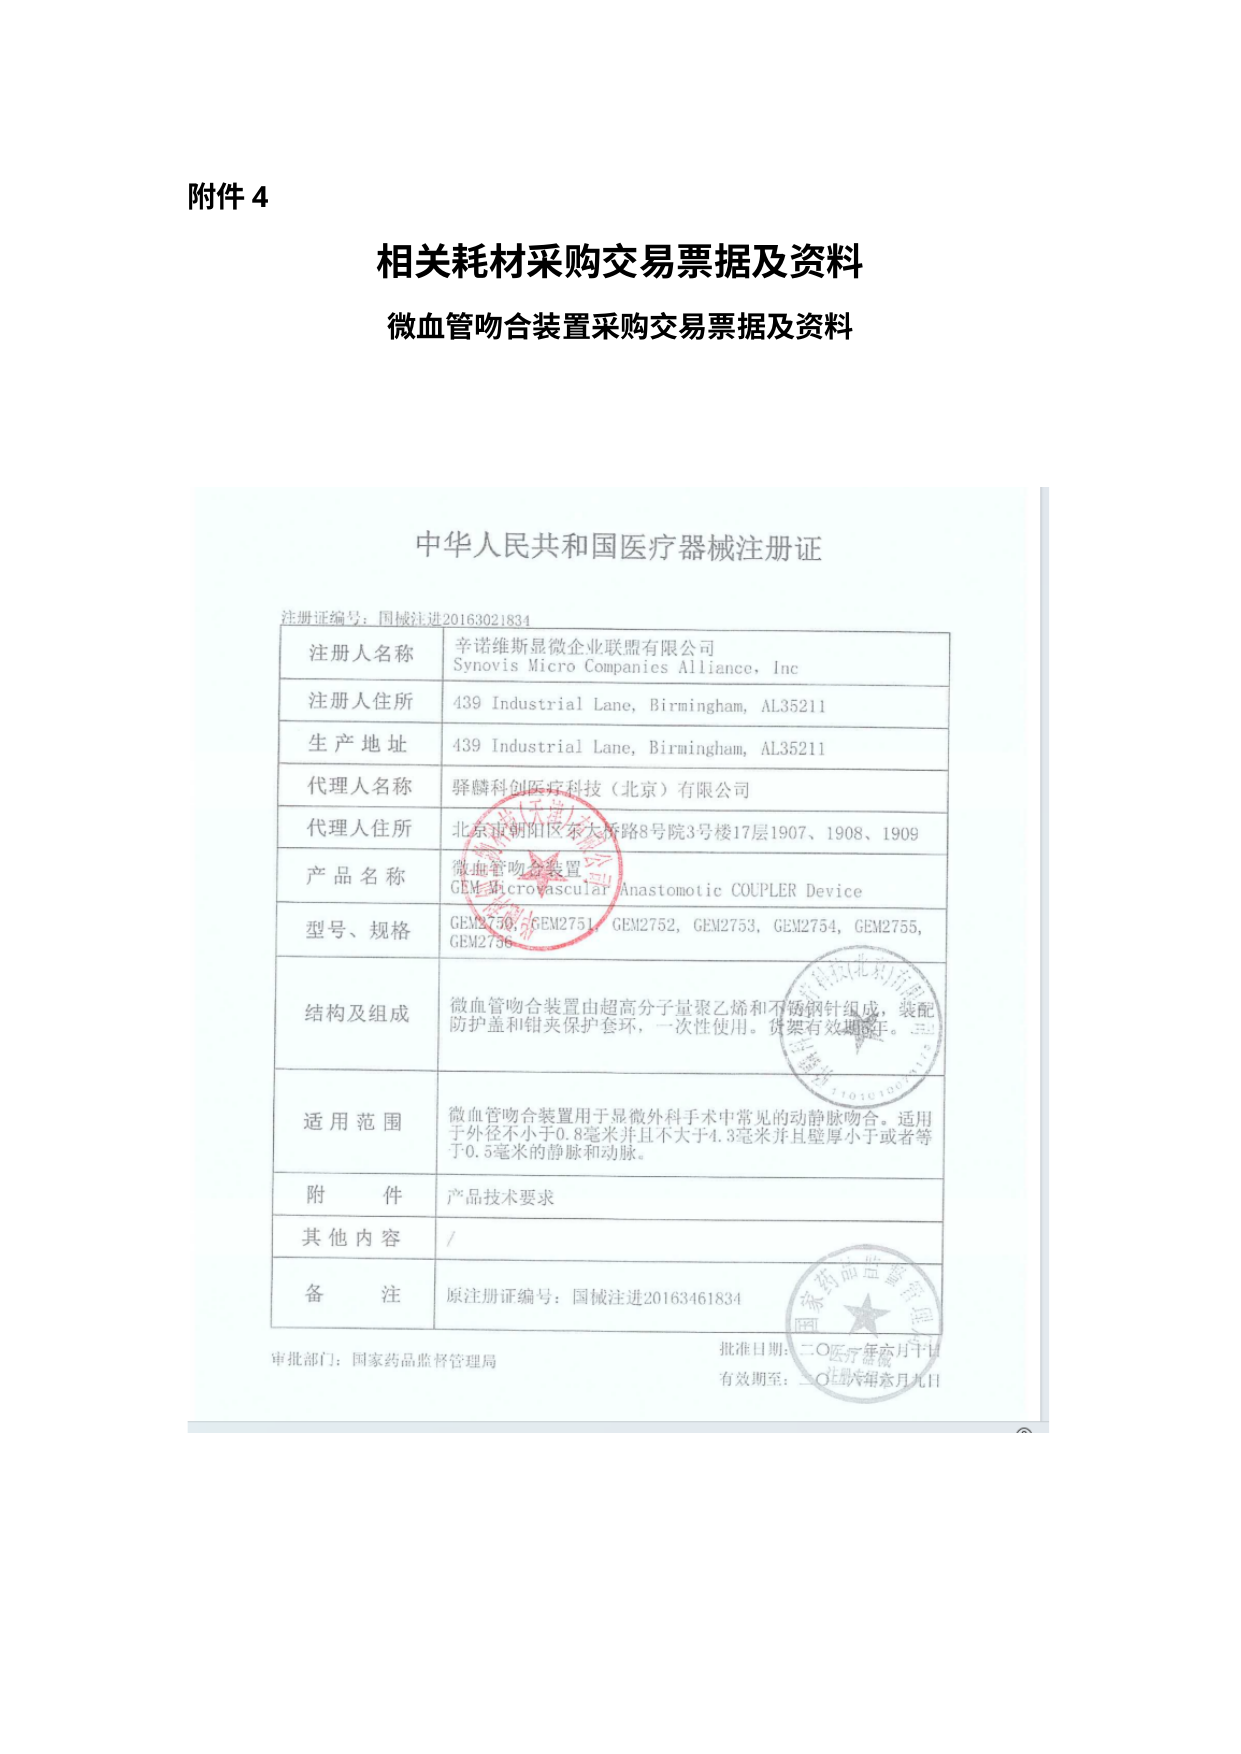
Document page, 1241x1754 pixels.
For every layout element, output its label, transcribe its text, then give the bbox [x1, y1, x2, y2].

picture [187, 487, 1050, 1433]
text 附件4 [187, 162, 1053, 227]
text 相关耗材采购交易票据及资料 [187, 227, 1053, 292]
text 微血管吻合装置采购交易票据及资料 [187, 292, 1053, 357]
